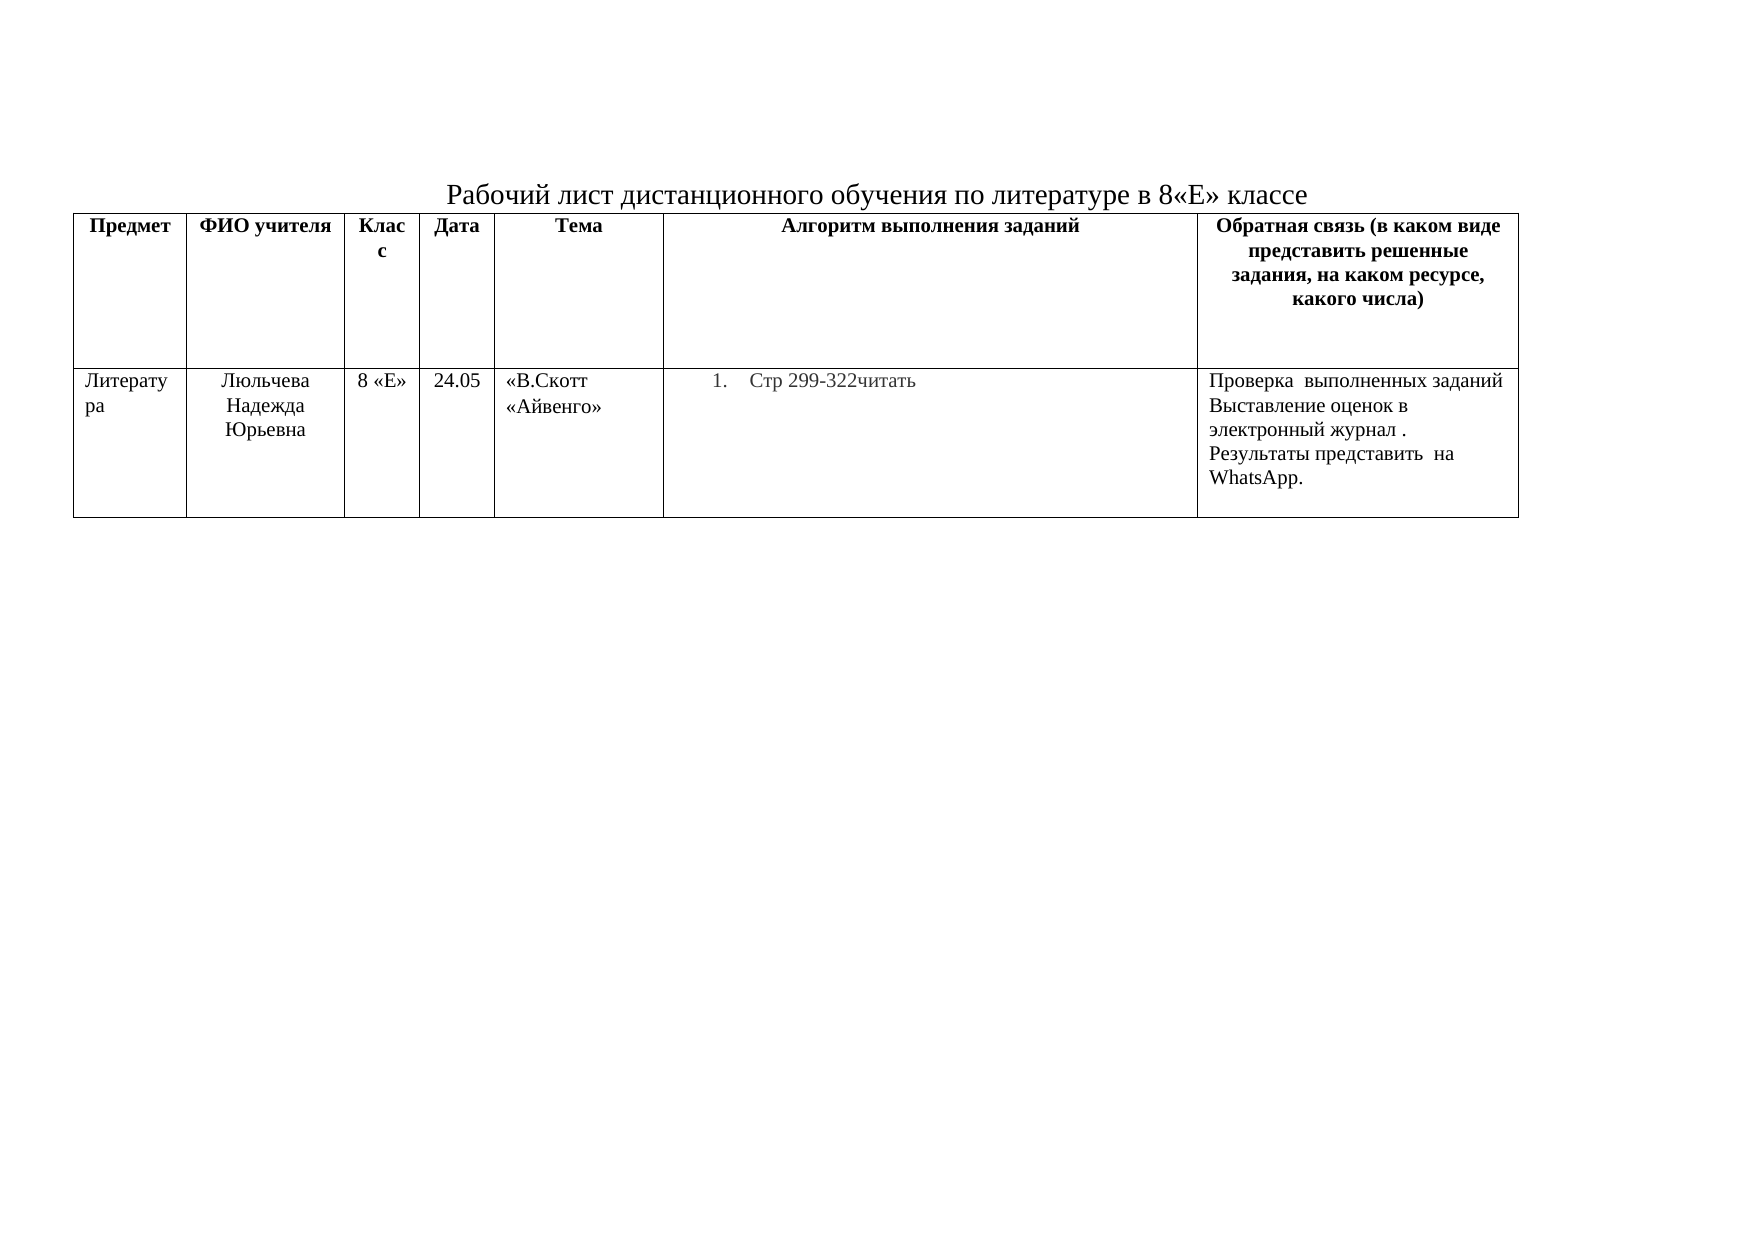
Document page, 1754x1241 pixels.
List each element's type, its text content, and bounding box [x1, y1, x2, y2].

table_header Обратная связь (в каком виде представить решенные задания, на каком ресурсе, какого числа) [1198, 214, 1518, 367]
table_cell «В.Скотт «Айвенго» [495, 369, 663, 517]
table_header Алгоритм выполнения заданий [664, 214, 1197, 367]
table_cell Литература [74, 369, 186, 517]
text Рабочий лист дистанционного обучения по литературе в 8«Е» классе [118, 177, 1636, 211]
table_header ФИО учителя [187, 214, 344, 367]
table_cell Проверка выполненных заданий Выставление оценок в электронный журнал . Результаты представить на WhatsApp. [1198, 369, 1518, 517]
table_cell Стр 299-322читать [664, 369, 1197, 517]
table_header Тема [495, 214, 663, 367]
table_header Класс [345, 214, 419, 367]
table_cell 8 «Е» [345, 369, 419, 517]
table_header Предмет [74, 214, 186, 367]
table_cell 24.05 [420, 369, 494, 517]
table_header Дата [420, 214, 494, 367]
table_cell Люльчева Надежда Юрьевна [187, 369, 344, 517]
